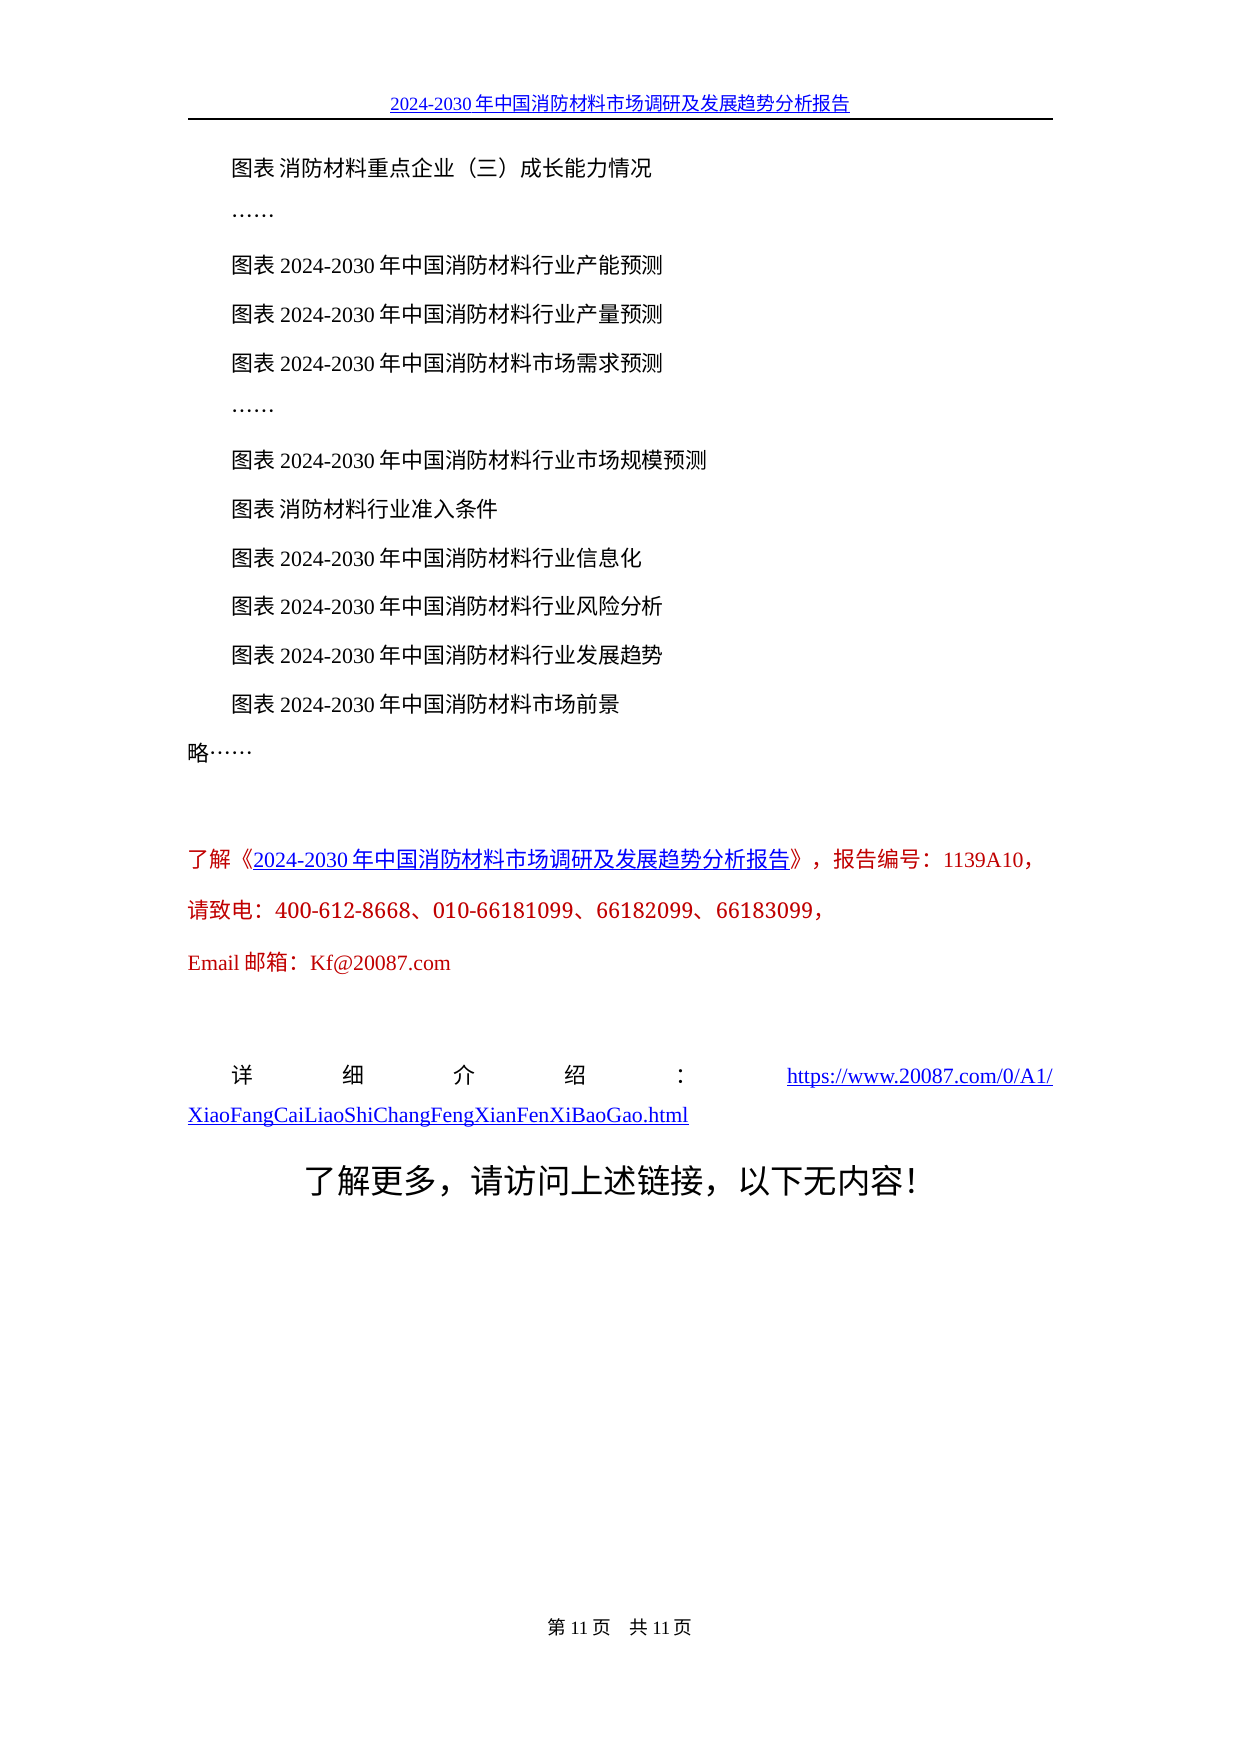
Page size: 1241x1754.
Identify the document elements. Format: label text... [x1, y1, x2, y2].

text 了解《2024-2030年中国消防材料市场调研及发展趋势分析报告》，报告编号：1139A10， [187, 842, 1053, 874]
text 详细介绍：https://www.20087.com/0/A1/XiaoFangCaiLiaoShiChangFengXianFenXiBaoGao.html [187, 1058, 1053, 1131]
text Email邮箱：Kf@20087.com [187, 945, 1053, 977]
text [187, 150, 1053, 768]
title 了解更多，请访问上述链接，以下无内容！ [187, 1147, 1053, 1212]
text 请致电：400-612-8668、010-66181099、66182099、66183099， [187, 893, 1053, 926]
